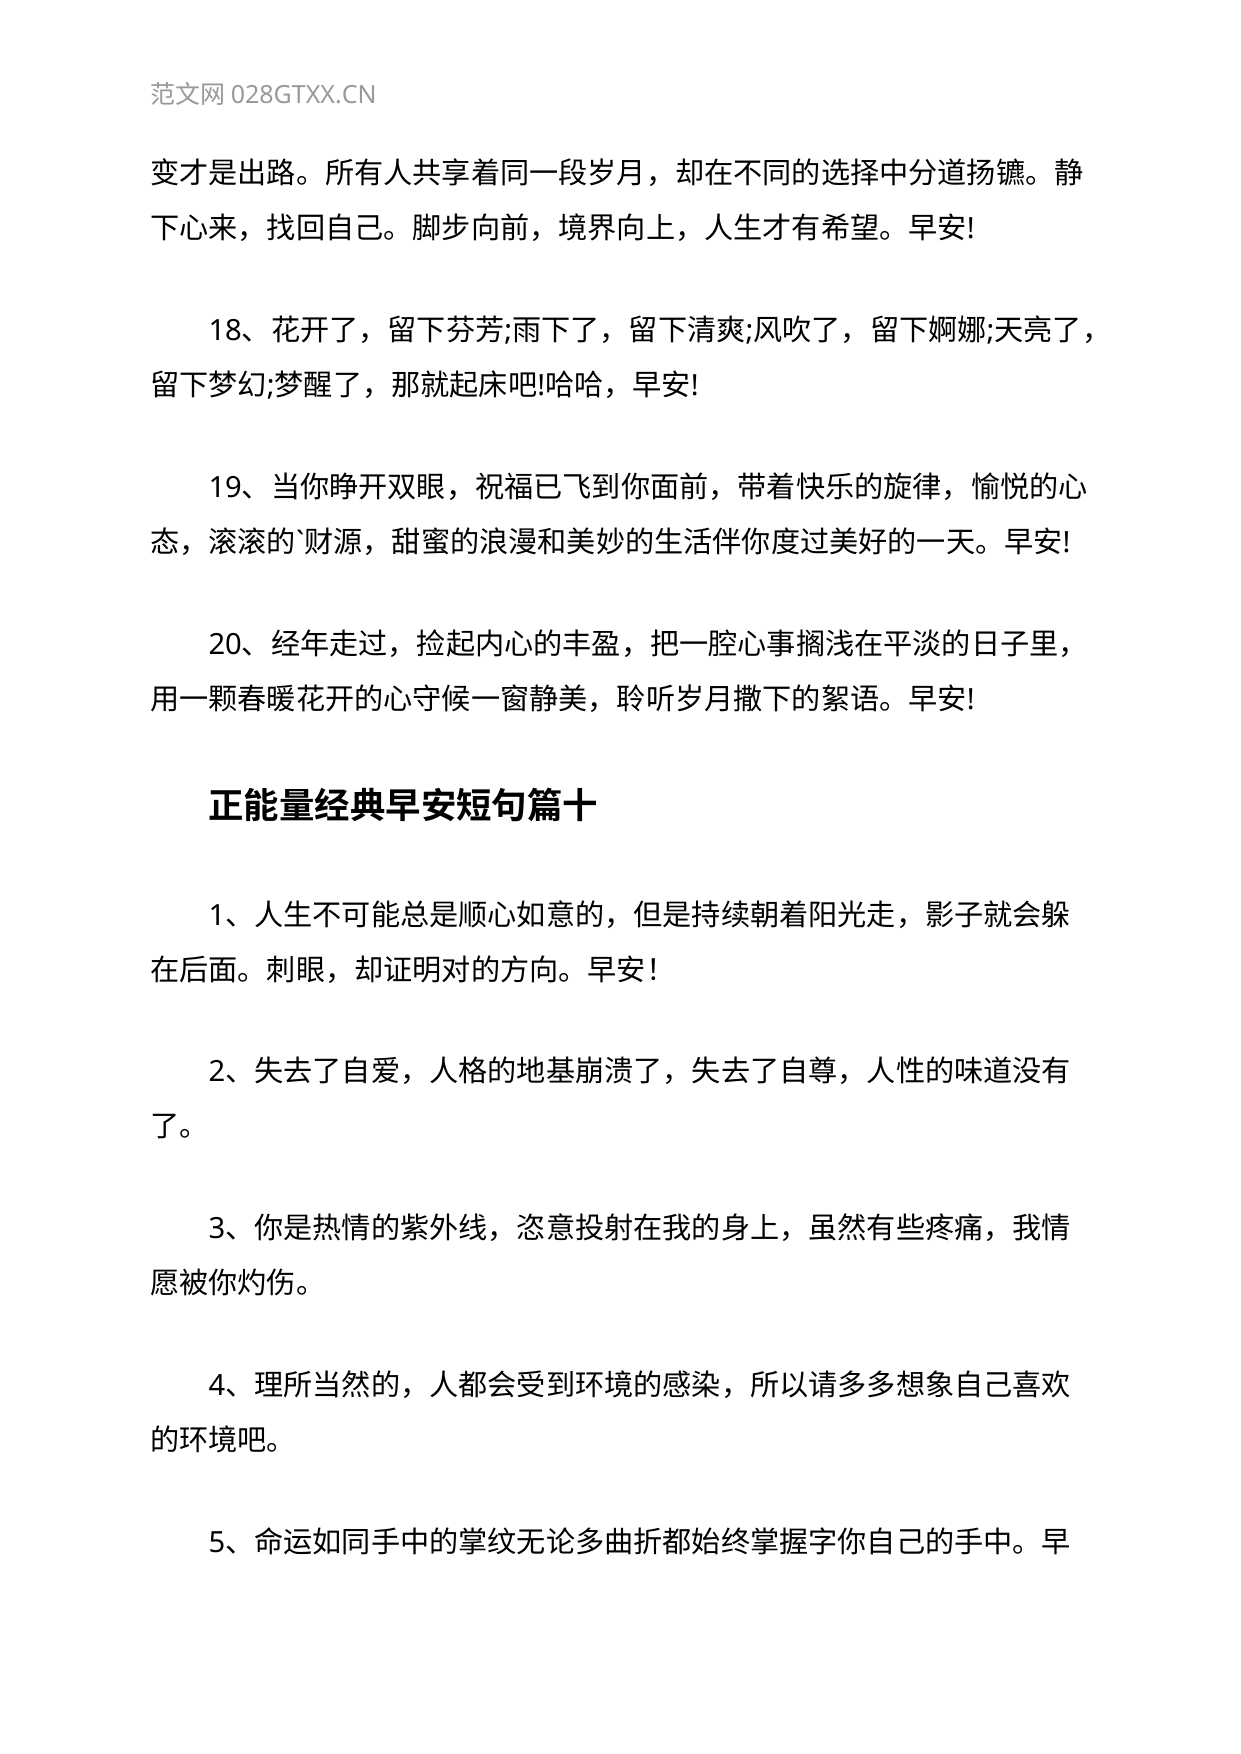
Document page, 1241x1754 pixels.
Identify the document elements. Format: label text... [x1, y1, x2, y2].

text 18、花开了，留下芬芳;雨下了，留下清爽;风吹了，留下婀娜;天亮了，留下梦幻;梦醒了，那就起床吧!哈哈，早安! [150, 307, 1090, 404]
text 正能量经典早安短句篇十 [150, 778, 1090, 829]
text 4、理所当然的，人都会受到环境的感染，所以请多多想象自己喜欢的环境吧。 [150, 1362, 1090, 1459]
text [150, 150, 1090, 247]
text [150, 1518, 1090, 1561]
text 1、人生不可能总是顺心如意的，但是持续朝着阳光走，影子就会躲在后面。刺眼，却证明对的方向。早安！ [150, 891, 1090, 988]
text 2、失去了自爱，人格的地基崩溃了，失去了自尊，人性的味道没有了。 [150, 1048, 1090, 1145]
text 20、经年走过，捡起内心的丰盈，把一腔心事搁浅在平淡的日子里，用一颗春暖花开的心守候一窗静美，聆听岁月撒下的絮语。早安! [150, 621, 1090, 718]
text 3、你是热情的紫外线，恣意投射在我的身上，虽然有些疼痛，我情愿被你灼伤。 [150, 1205, 1090, 1302]
text 19、当你睁开双眼，祝福已飞到你面前，带着快乐的旋律，愉悦的心态，滚滚的`财源，甜蜜的浪漫和美妙的生活伴你度过美好的一天。早安! [150, 464, 1090, 561]
